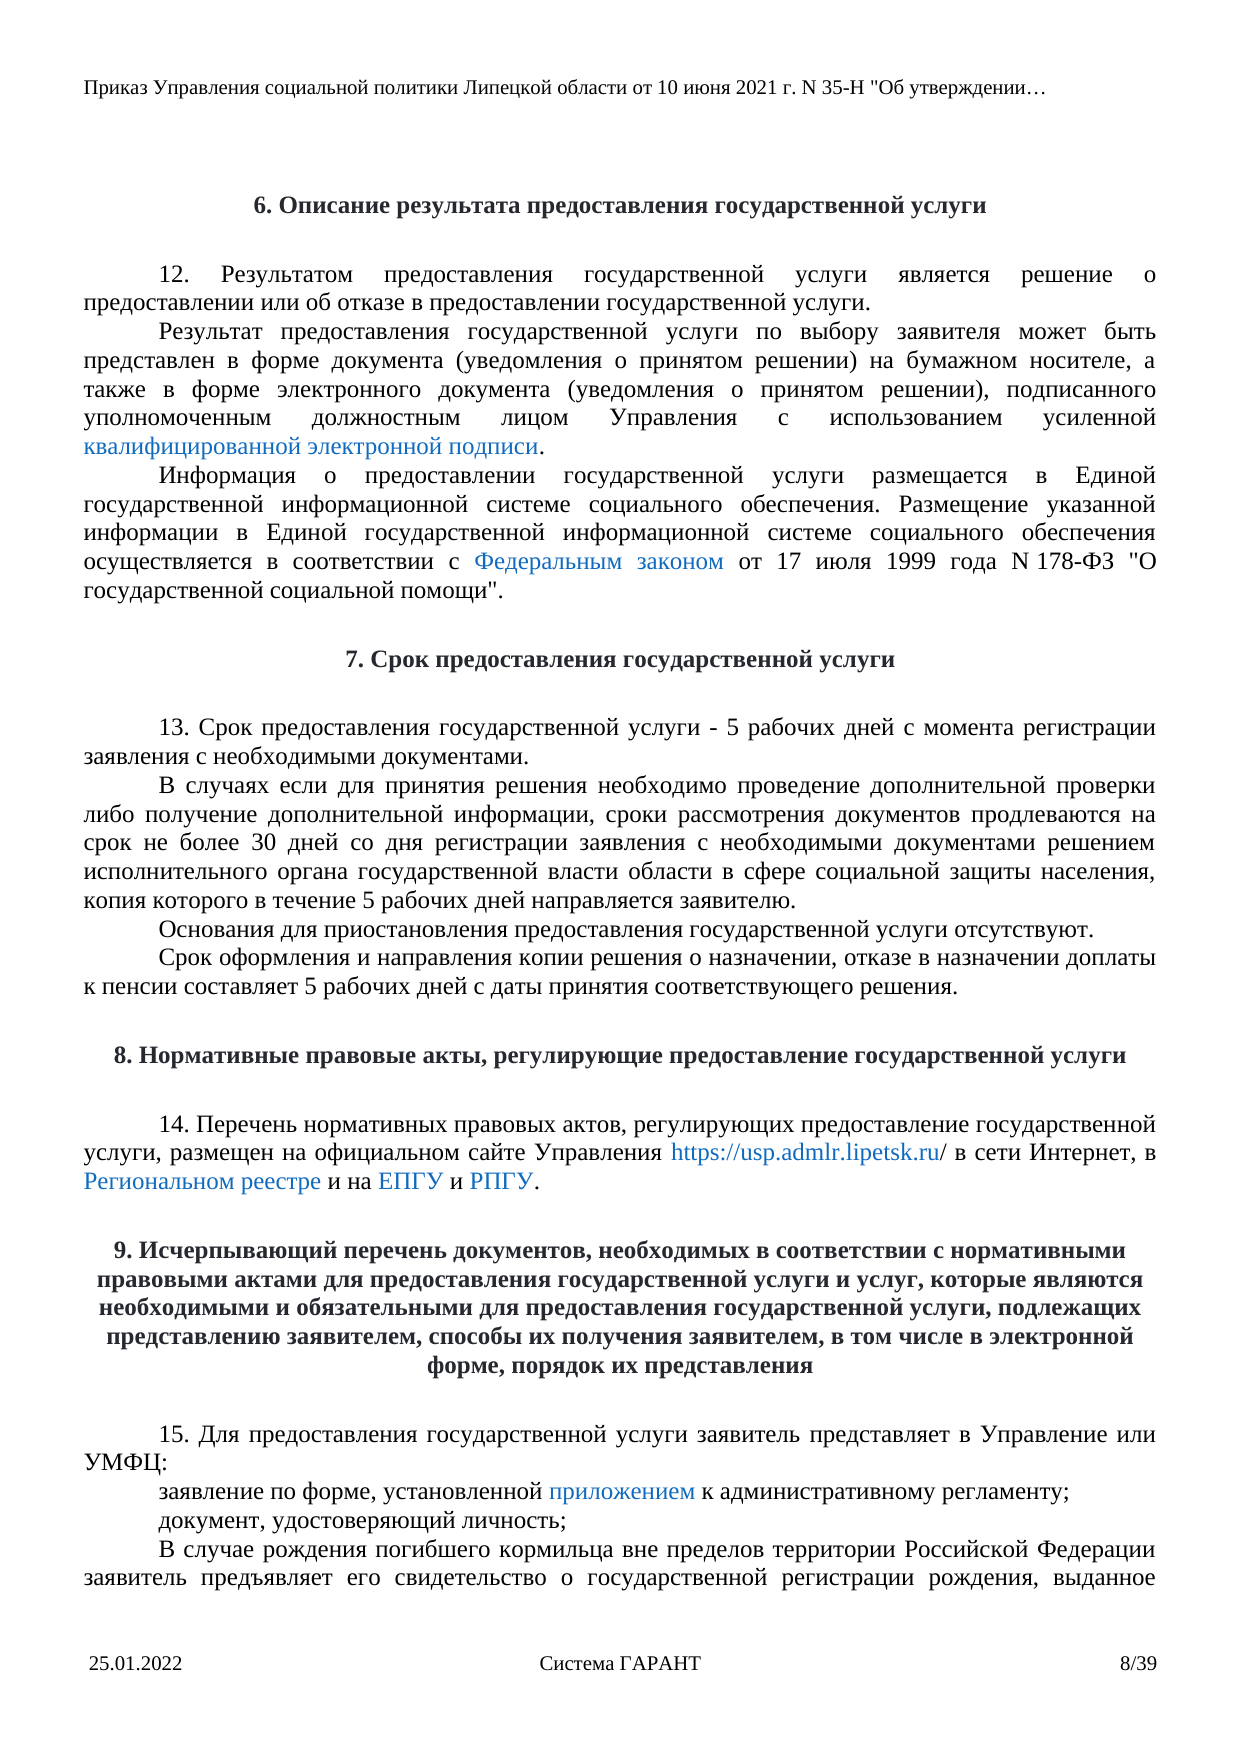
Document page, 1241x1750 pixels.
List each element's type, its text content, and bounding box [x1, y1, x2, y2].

subtitle 7. Срок предоставления государственной услуги [83, 644, 1157, 672]
text Результат предоставления государственной услуги по выбору заявителя может быть представлен в форме документа (уведомления о принятом решении) на бумажном носителе, а также в форме электронного документа (уведомления о принятом решении), подписанного уполномоченным должностным лицом Управления с использованием усиленной квалифицированной электронной подписи. [83, 316, 1157, 460]
text заявление по форме, установленной приложением к административному регламенту; [83, 1476, 1157, 1505]
text 15. Для предоставления государственной услуги заявитель представляет в Управление или УМФЦ: [83, 1419, 1157, 1476]
text В случаях если для принятия решения необходимо проведение дополнительной проверки либо получение дополнительной информации, сроки рассмотрения документов продлеваются на срок не более 30 дней со дня регистрации заявления с необходимыми документами решением исполнительного органа государственной власти области в сфере социальной защиты населения, копия которого в течение 5 рабочих дней направляется заявителю. [83, 770, 1157, 914]
text документ, удостоверяющий личность; [83, 1505, 1157, 1534]
subtitle 8. Нормативные правовые акты, регулирующие предоставление государственной услуги [83, 1040, 1157, 1069]
text Основания для приостановления предоставления государственной услуги отсутствуют. [83, 914, 1157, 942]
text Срок оформления и направления копии решения о назначении, отказе в назначении доплаты к пенсии составляет 5 рабочих дней с даты принятия соответствующего решения. [83, 942, 1157, 1000]
text 13. Срок предоставления государственной услуги - 5 рабочих дней с момента регистрации заявления с необходимыми документами. [83, 712, 1157, 770]
subtitle 6. Описание результата предоставления государственной услуги [83, 190, 1157, 219]
text Информация о предоставлении государственной услуги размещается в Единой государственной информационной системе социального обеспечения. Размещение указанной информации в Единой государственной информационной системе социального обеспечения осуществляется в соответствии с Федеральным законом от 17 июля 1999 года N 178-ФЗ "О государственной социальной помощи". [83, 460, 1157, 604]
text 14. Перечень нормативных правовых актов, регулирующих предоставление государственной услуги, размещен на официальном сайте Управления https://usp.admlr.lipetsk.ru/ в сети Интернет, в Региональном реестре и на ЕПГУ и РПГУ. [83, 1109, 1157, 1195]
subtitle 9. Исчерпывающий перечень документов, необходимых в соответствии с нормативными правовыми актами для предоставления государственной услуги и услуг, которые являются необходимыми и обязательными для предоставления государственной услуги, подлежащих представлению заявителем, способы их получения заявителем, в том числе в электронной форме, порядок их представления [83, 1235, 1157, 1379]
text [83, 1534, 1157, 1591]
text 12. Результатом предоставления государственной услуги является решение о предоставлении или об отказе в предоставлении государственной услуги. [83, 259, 1157, 316]
